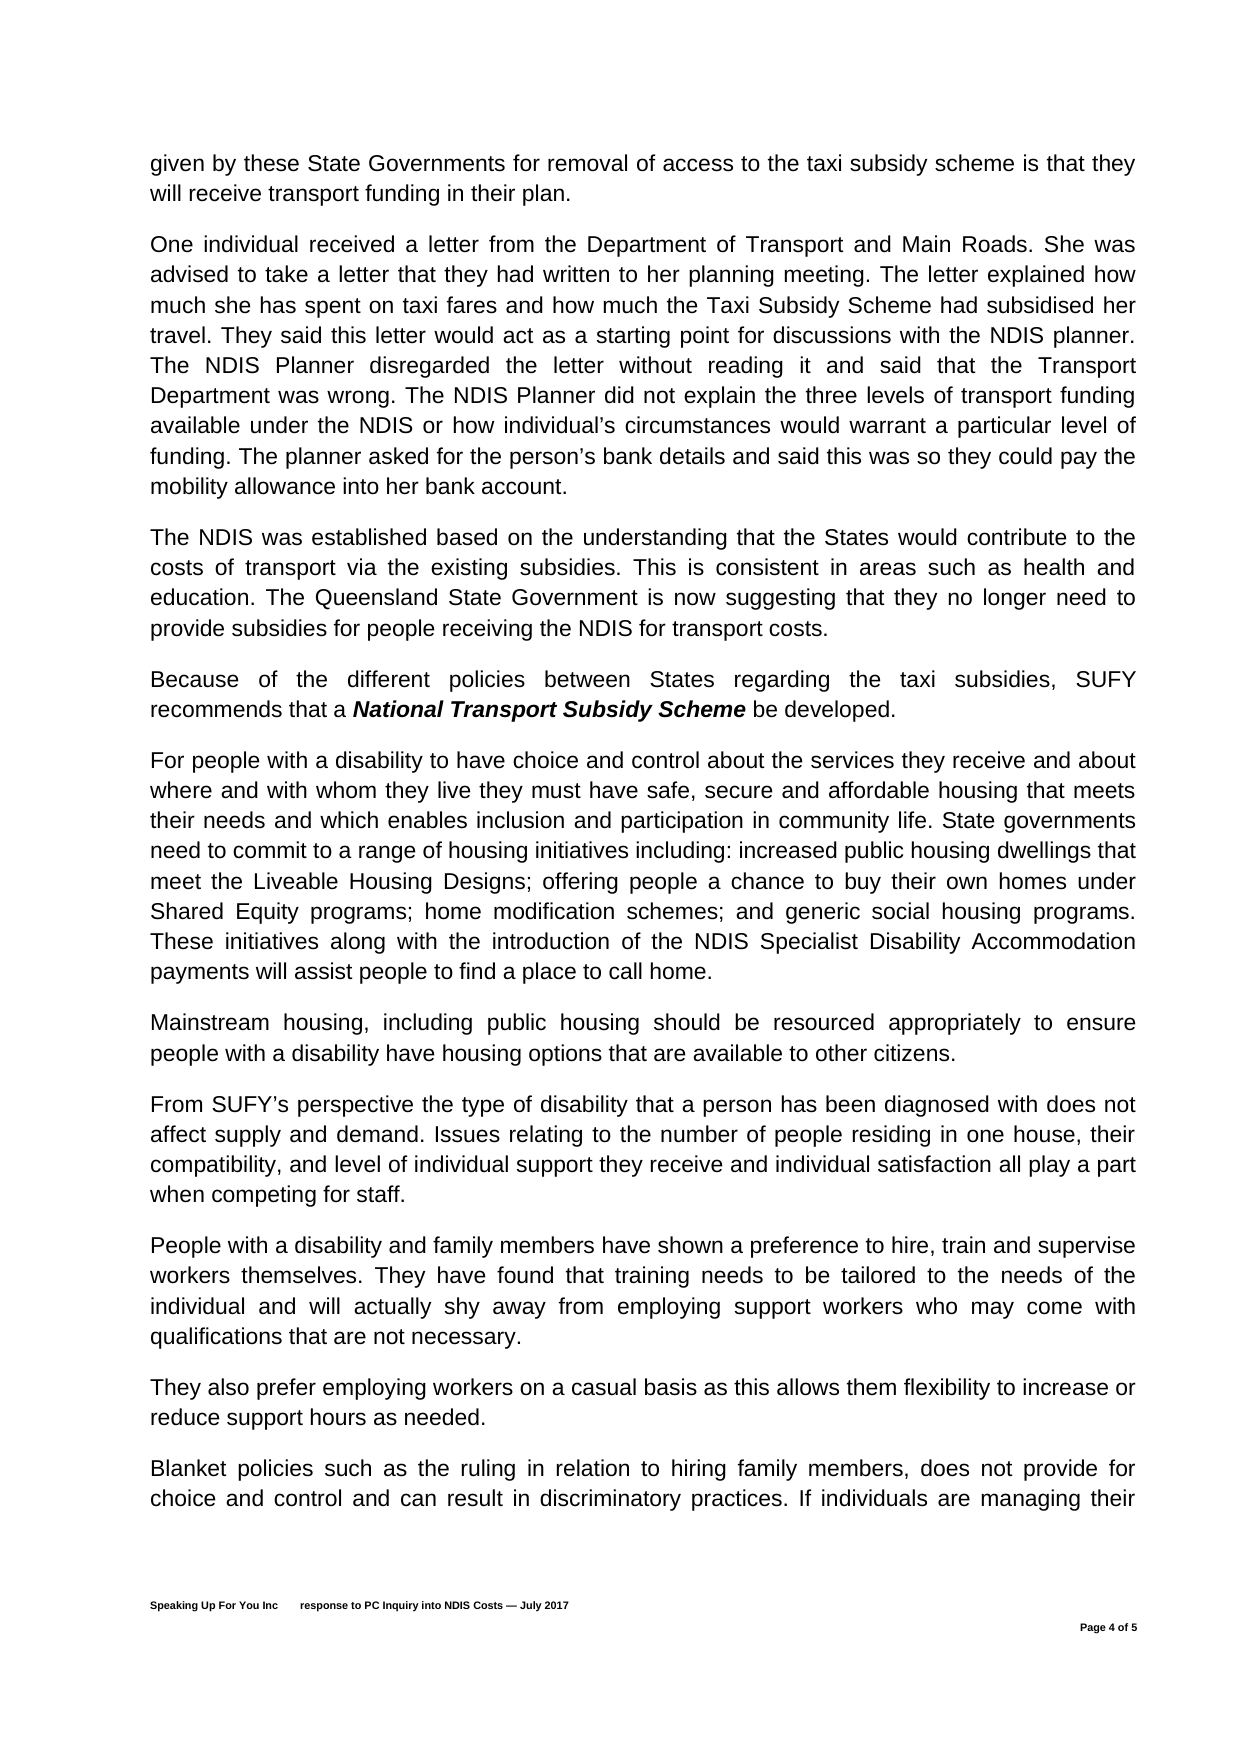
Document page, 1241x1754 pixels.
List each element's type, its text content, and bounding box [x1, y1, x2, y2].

text For people with a disability to have choice and control about the services they receive and about where and with whom they live they must have safe, secure and affordable housing that meets their needs and which enables inclusion and participation in community life. State governments need to commit to a range of housing initiatives including: increased public housing dwellings that meet the Liveable Housing Designs; offering people a chance to buy their own homes under Shared Equity programs; home modification schemes; and generic social housing programs. These initiatives along with the introduction of the NDIS Specialist Disability Accommodation payments will assist people to find a place to call home. [150, 747, 1137, 985]
text The NDIS was established based on the understanding that the States would contribute to the costs of transport via the existing subsidies. This is consistent in areas such as health and education. The Queensland State Government is now suggesting that they no longer need to provide subsidies for people receiving the NDIS for transport costs. [150, 524, 1137, 641]
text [150, 150, 1137, 207]
text Because of the different policies between States regarding the taxi subsidies, SUFY recommends that a National Transport Subsidy Scheme be developed. [150, 666, 1137, 722]
text One individual received a letter from the Department of Transport and Main Roads. She was advised to take a letter that they had written to her planning meeting. The letter explained how much she has spent on taxi fares and how much the Taxi Subsidy Scheme had subsidised her travel. They said this letter would act as a starting point for discussions with the NDIS planner. The NDIS Planner disregarded the letter without reading it and said that the Transport Department was wrong. The NDIS Planner did not explain the three levels of transport funding available under the NDIS or how individual’s circumstances would warrant a particular level of funding. The planner asked for the person’s bank details and said this was so they could pay the mobility allowance into her bank account. [150, 231, 1137, 499]
text From SUFY’s perspective the type of disability that a person has been diagnosed with does not affect supply and demand. Issues relating to the number of people residing in one house, their compatibility, and level of individual support they receive and individual satisfaction all play a part when competing for staff. [150, 1091, 1137, 1208]
text They also prefer employing workers on a casual basis as this allows them flexibility to increase or reduce support hours as needed. [150, 1374, 1137, 1431]
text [150, 1455, 1137, 1512]
text People with a disability and family members have shown a preference to hire, train and supervise workers themselves. They have found that training needs to be tailored to the needs of the individual and will actually shy away from employing support workers who may come with qualifications that are not necessary. [150, 1232, 1137, 1349]
text Mainstream housing, including public housing should be resourced appropriately to ensure people with a disability have housing options that are available to other citizens. [150, 1009, 1137, 1066]
